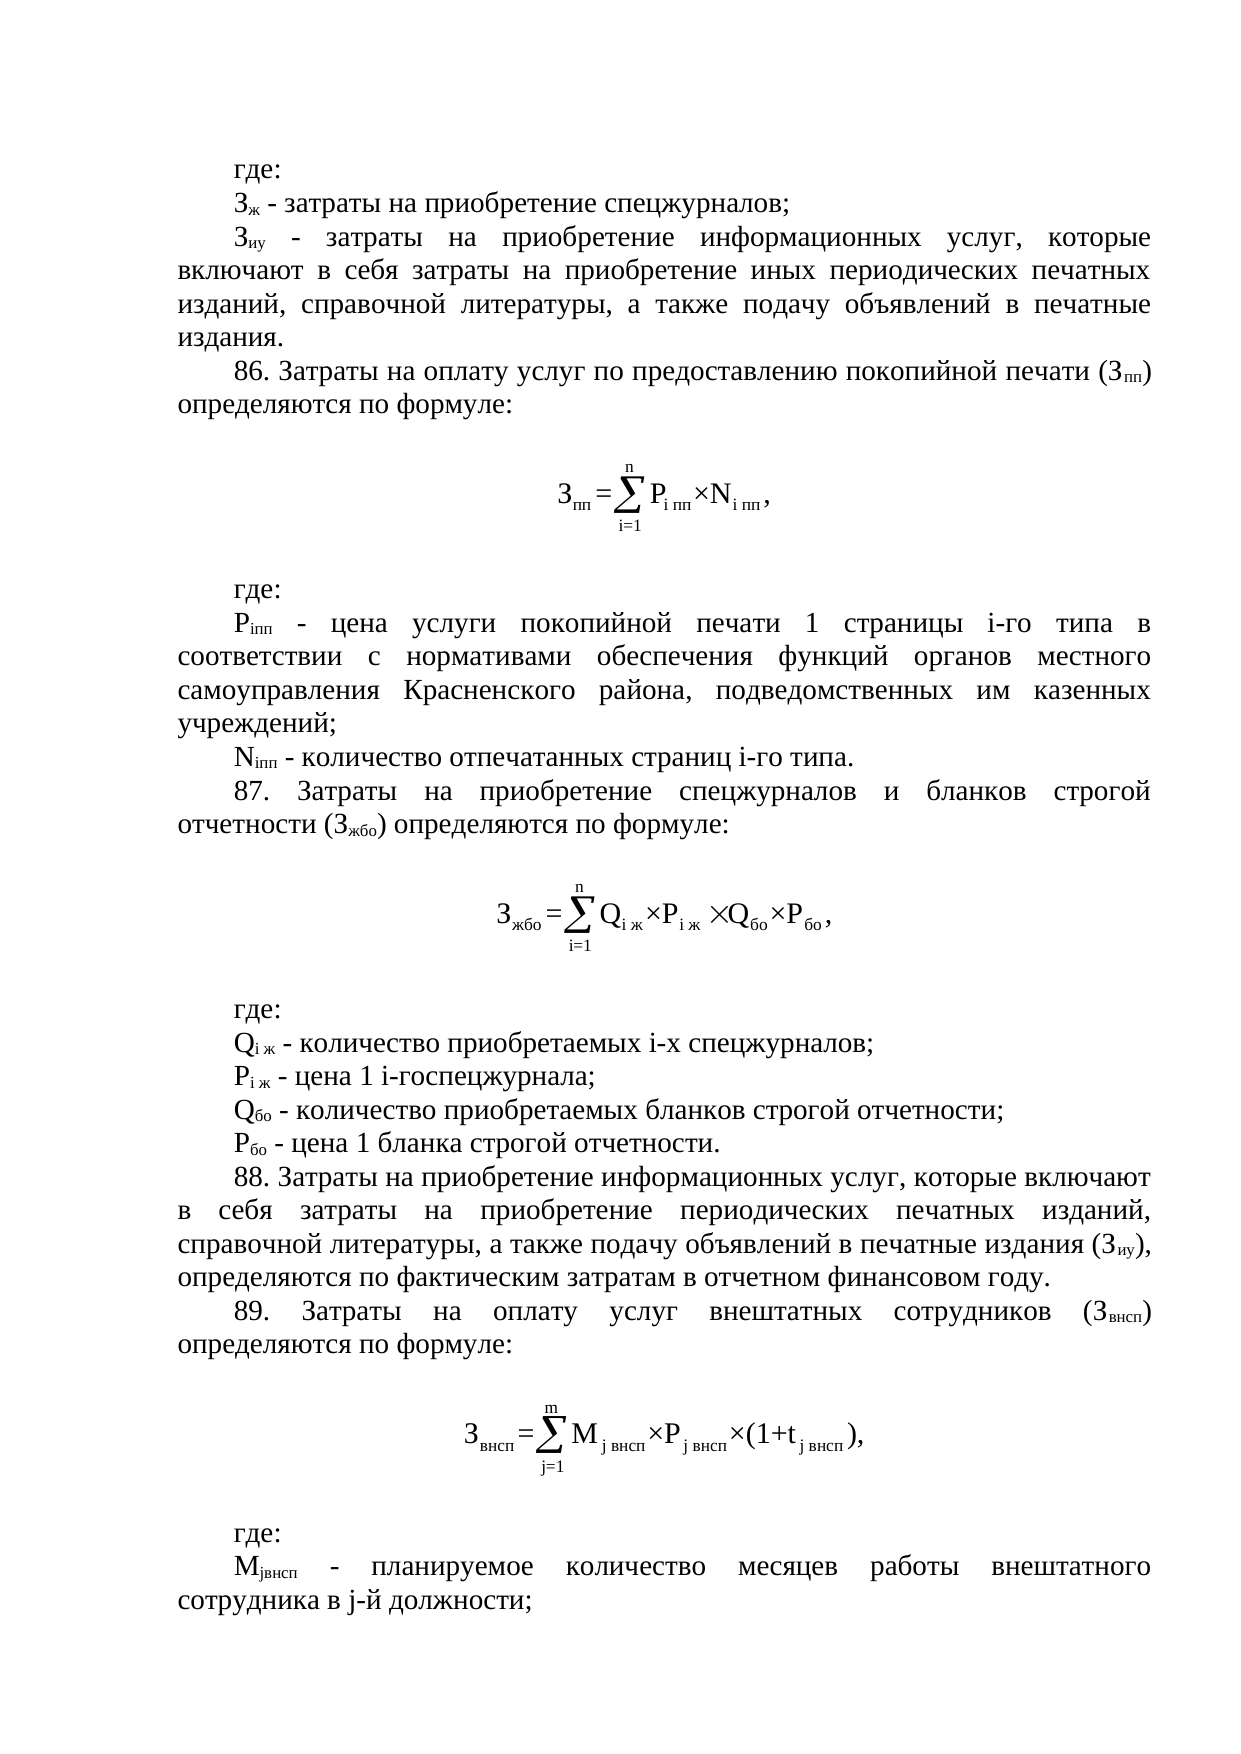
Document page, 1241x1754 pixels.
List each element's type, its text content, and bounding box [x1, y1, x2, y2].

text Niпп - количество отпечатанных страниц i-го типа. [177, 739, 1152, 773]
text где: [177, 152, 1152, 185]
text Мjвнсп - планируемое количество месяцев работы внештатного сотрудника в j-й должности; [177, 1548, 1152, 1615]
text Qбо - количество приобретаемых бланков строгой отчетности; [177, 1092, 1152, 1125]
text Piпп - цена услуги покопийной печати 1 страницы i-го типа в соответствии с нормативами обеспечения функций органов местного самоуправления Красненского района, подведомственных им казенных учреждений; [177, 605, 1152, 739]
text Pбо - цена 1 бланка строгой отчетности. [177, 1125, 1152, 1159]
text 86. Затраты на оплату услуг по предоставлению покопийной печати (Зпп) определяются по формуле: [177, 353, 1152, 420]
text 89. Затраты на оплату услуг внештатных сотрудников (Звнсп) определяются по формуле: [177, 1293, 1152, 1360]
text где: [177, 1515, 1152, 1548]
text Зиу - затраты на приобретение информационных услуг, которые включают в себя затраты на приобретение иных периодических печатных изданий, справочной литературы, а также подачу объявлений в печатные издания. [177, 219, 1152, 353]
text 87. Затраты на приобретение спецжурналов и бланков строгой отчетности (Зжбо) определяются по формуле: [177, 773, 1152, 840]
text Pi ж - цена 1 i-госпецжурнала; [177, 1058, 1152, 1092]
text где: [177, 991, 1152, 1025]
text где: [177, 571, 1152, 605]
text Зж - затраты на приобретение спецжурналов; [177, 185, 1152, 219]
text Qi ж - количество приобретаемых i-х спецжурналов; [177, 1025, 1152, 1058]
text 88. Затраты на приобретение информационных услуг, которые включают в себя затраты на приобретение периодических печатных изданий, справочной литературы, а также подачу объявлений в печатные издания (Зиу), определяются по фактическим затратам в отчетном финансовом году. [177, 1159, 1152, 1293]
